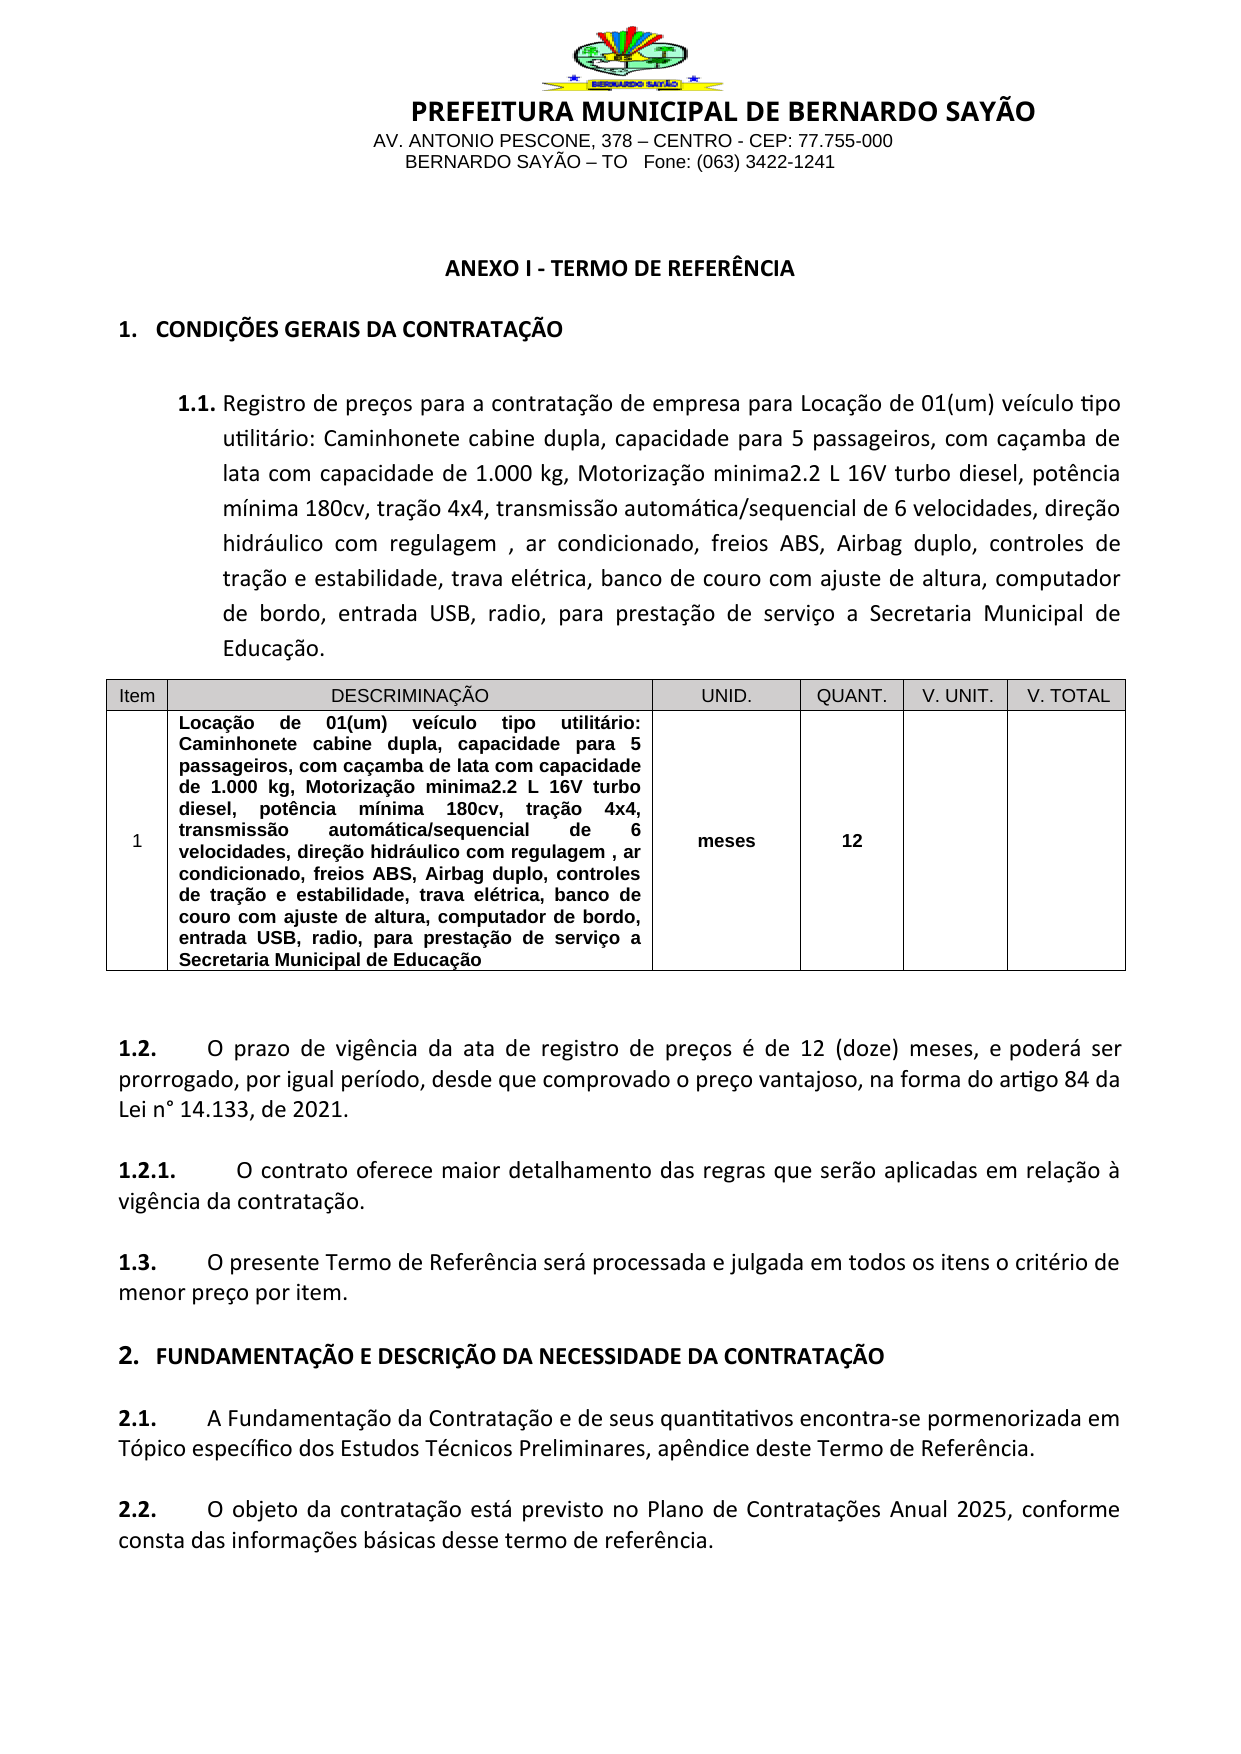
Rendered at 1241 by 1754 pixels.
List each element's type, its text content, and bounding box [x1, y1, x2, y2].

list O contrato oferece maior detalhamento das regras que serão aplicadas em relação à vigência da contratação. [118, 1154, 1122, 1215]
table_header UNID. [653, 680, 800, 710]
table_cell 12 [801, 711, 903, 970]
text ANEXO I - TERMO DE REFERÊNCIA [118, 252, 1122, 283]
table_header DESCRIMINAÇÃO [168, 680, 652, 710]
list O objeto da contratação está previsto no Plano de Contratações Anual 2025, conforme consta das informações básicas desse termo de referência. [118, 1494, 1122, 1555]
table_cell [904, 711, 1007, 970]
table_cell 1 [107, 711, 167, 970]
table_header V. UNIT. [904, 680, 1007, 710]
list FUNDAMENTAÇÃO E DESCRIÇÃO DA NECESSIDADE DA CONTRATAÇÃO [118, 1337, 1122, 1372]
table_cell [1008, 711, 1125, 970]
table_cell meses [653, 711, 800, 970]
list O presente Termo de Referência será processada e julgada em todos os itens o critério de menor preço por item. [118, 1246, 1122, 1307]
list O prazo de vigência da ata de registro de preços é de 12 (doze) meses, e poderá ser prorrogado, por igual período, desde que comprovado o preço vantajoso, na forma do artigo 84 da Lei n° 14.133, de 2021. [118, 1032, 1122, 1124]
table_header QUANT. [801, 680, 903, 710]
table_cell Locação de 01(um) veículo tipo utilitário: Caminhonete cabine dupla, capacidade para 5 passageiros, com caçamba de lata com capacidade de 1.000 kg, Motorização minima2.2 L 16V turbo diesel, potência mínima 180cv, tração 4x4, transmissão automática/sequencial de 6 velocidades, direção hidráulico com regulagem , ar condicionado, freios ABS, Airbag duplo, controles de tração e estabilidade, trava elétrica, banco de couro com ajuste de altura, computador de bordo, entrada USB, radio, para prestação de serviço a Secretaria Municipal de Educação [168, 711, 652, 970]
list Registro de preços para a contratação de empresa para Locação de 01(um) veículo tipo utilitário: Caminhonete cabine dupla, capacidade para 5 passageiros, com caçamba de lata com capacidade de 1.000 kg, Motorização minima2.2 L 16V turbo diesel, potência mínima 180cv, tração 4x4, transmissão automática/sequencial de 6 velocidades, direção hidráulico com regulagem , ar condicionado, freios ABS, Airbag duplo, controles de tração e estabilidade, trava elétrica, banco de couro com ajuste de altura, computador de bordo, entrada USB, radio, para prestação de serviço a Secretaria Municipal de Educação. [177, 387, 1122, 662]
list A Fundamentação da Contratação e de seus quantitativos encontra-se pormenorizada em Tópico específico dos Estudos Técnicos Preliminares, apêndice deste Termo de Referência. [118, 1402, 1122, 1463]
table_header Item [107, 680, 167, 710]
list CONDIÇÕES GERAIS DA CONTRATAÇÃO [118, 313, 1122, 344]
table_header V. TOTAL [1008, 680, 1125, 710]
picture [540, 25, 724, 91]
